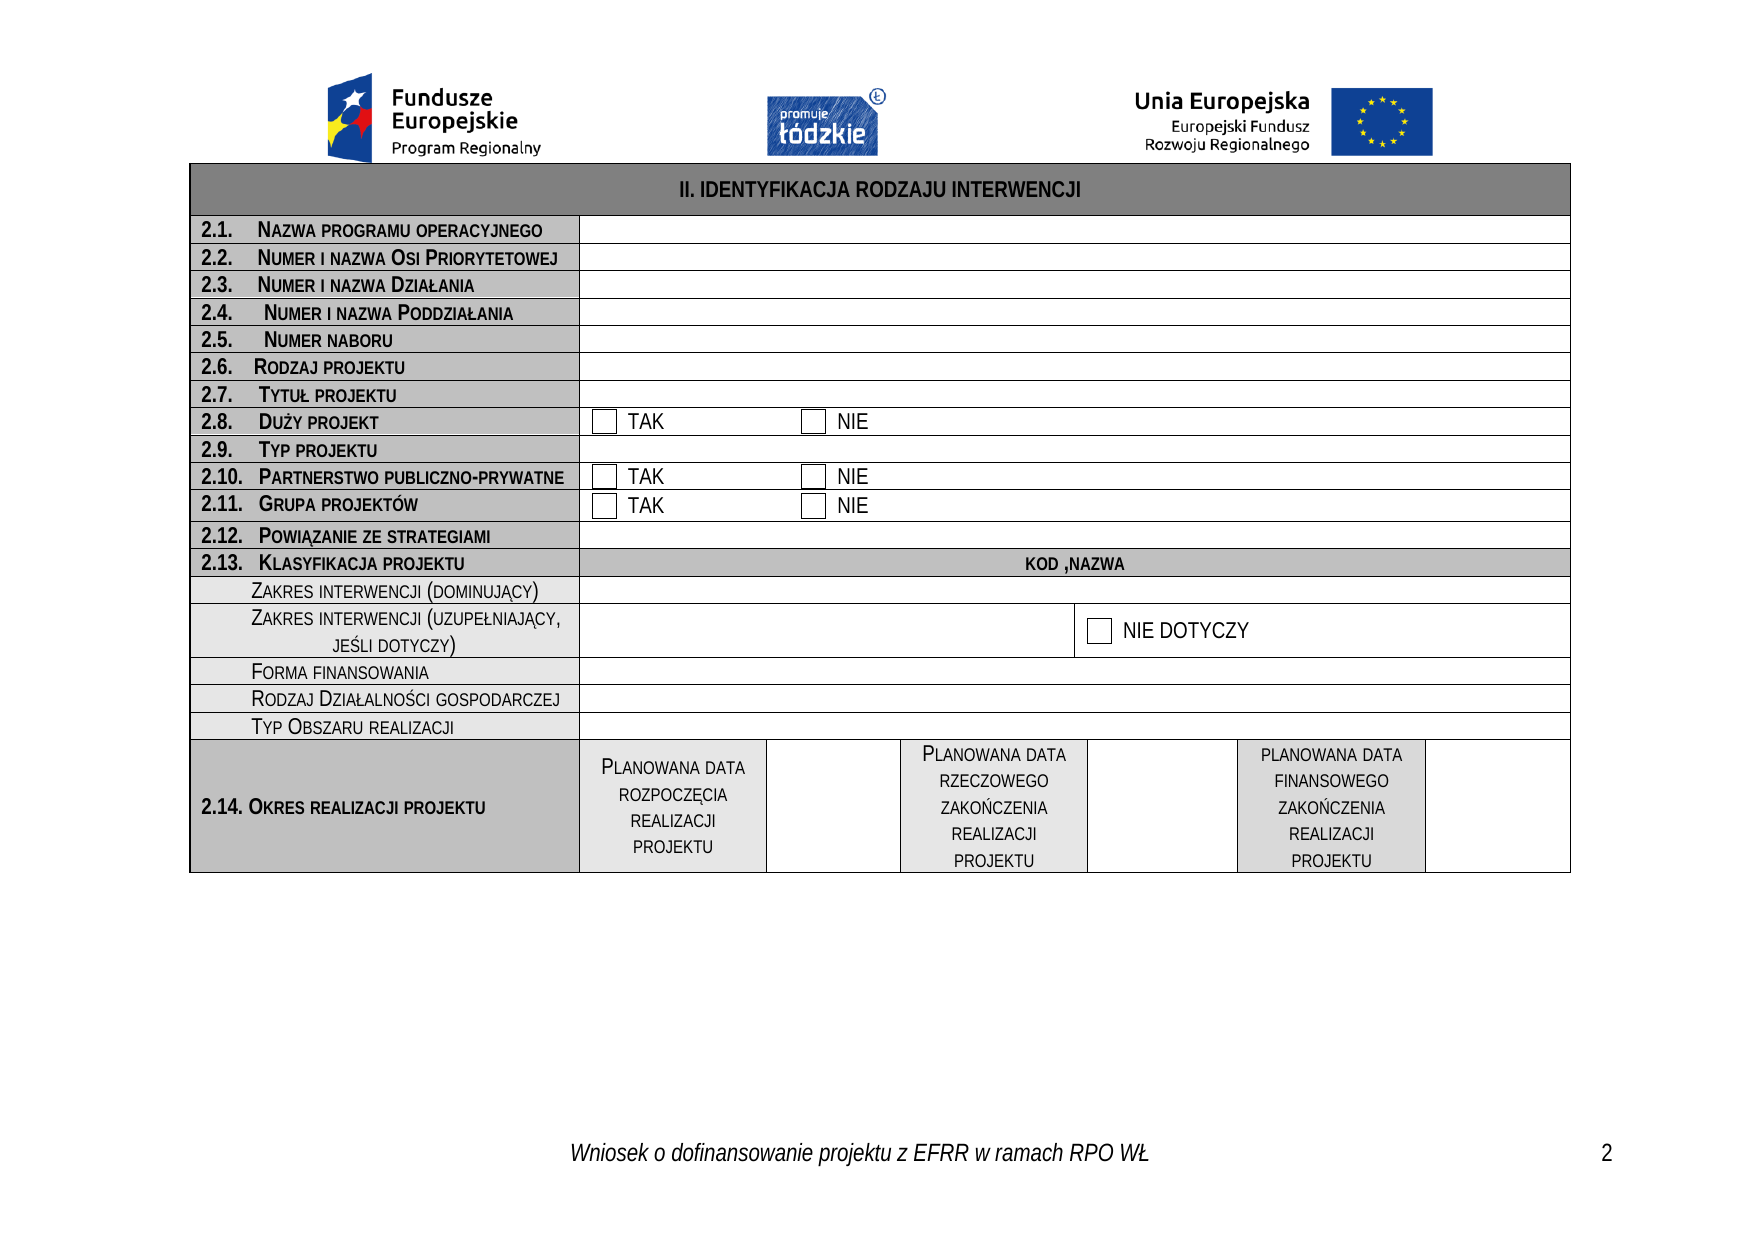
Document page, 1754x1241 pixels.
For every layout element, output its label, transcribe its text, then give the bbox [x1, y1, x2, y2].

table_cell 2.2. Numer i nazwa Osi Priorytetowej [191, 244, 579, 270]
table_cell [580, 713, 1570, 739]
table_cell TAK NIE [580, 490, 1570, 521]
table_cell 2.6. Rodzaj projektu [191, 353, 579, 380]
table_cell Zakres interwencji (dominujący) [191, 577, 579, 603]
table_cell 2.10. Partnerstwo publiczno-prywatne [191, 463, 579, 489]
table_cell 2.9. Typ projektu [191, 436, 579, 462]
table_cell 2.8. Duży projekt [191, 408, 579, 434]
table_cell 2.5. Numer naboru [191, 326, 579, 352]
table_cell 2.7. Tytuł projektu [191, 381, 579, 407]
table_cell Rodzaj Działalności gospodarczej [191, 685, 579, 712]
table_cell 2.4. Numer i nazwa Poddziałania [191, 299, 579, 325]
table_cell [767, 740, 900, 872]
table_cell [580, 658, 1570, 684]
table_cell NIE DOTYCZY [1075, 604, 1570, 657]
table_header II. IDENTYFIKACJA RODZAJU INTERWENCJI [191, 164, 1570, 215]
table_cell [580, 577, 1570, 603]
table_cell [580, 353, 1570, 380]
table_cell [580, 522, 1570, 548]
table_cell [1088, 740, 1237, 872]
table_cell [580, 244, 1570, 270]
table_cell Planowana data rozpoczęcia realizacji projektu [580, 740, 766, 872]
table_cell Planowana data rzeczowego zakończenia realizacji projektu [901, 740, 1087, 872]
table_cell [580, 685, 1570, 712]
table_cell [580, 299, 1570, 325]
table_cell Typ Obszaru realizacji [191, 713, 579, 739]
table_cell TAK NIE [580, 408, 1570, 434]
table_cell [580, 381, 1570, 407]
table_cell 2.14. Okres realizacji projektu [191, 740, 579, 872]
table_cell [1426, 740, 1570, 872]
table_cell Zakres interwencji (uzupełniający, jeśli dotyczy) [191, 604, 579, 657]
picture [327, 73, 1433, 163]
table_cell planowana data finansowego zakończenia realizacji projektu [1238, 740, 1425, 872]
table_cell [580, 216, 1570, 243]
table_cell 2.13. Klasyfikacja projektu [191, 549, 579, 576]
table_cell [580, 604, 1074, 657]
table_cell [580, 271, 1570, 297]
table_cell 2.11. Grupa projektów [191, 490, 579, 521]
table_cell 2.1. Nazwa programu operacyjnego [191, 216, 579, 243]
table_cell 2.12. Powiązanie ze strategiami [191, 522, 579, 548]
table_cell TAK NIE [580, 463, 1570, 489]
table_cell 2.3. Numer i nazwa Działania [191, 271, 579, 297]
table_cell kod ,nazwa [580, 549, 1570, 576]
table_cell [580, 436, 1570, 462]
table_cell Forma finansowania [191, 658, 579, 684]
table_cell [580, 326, 1570, 352]
